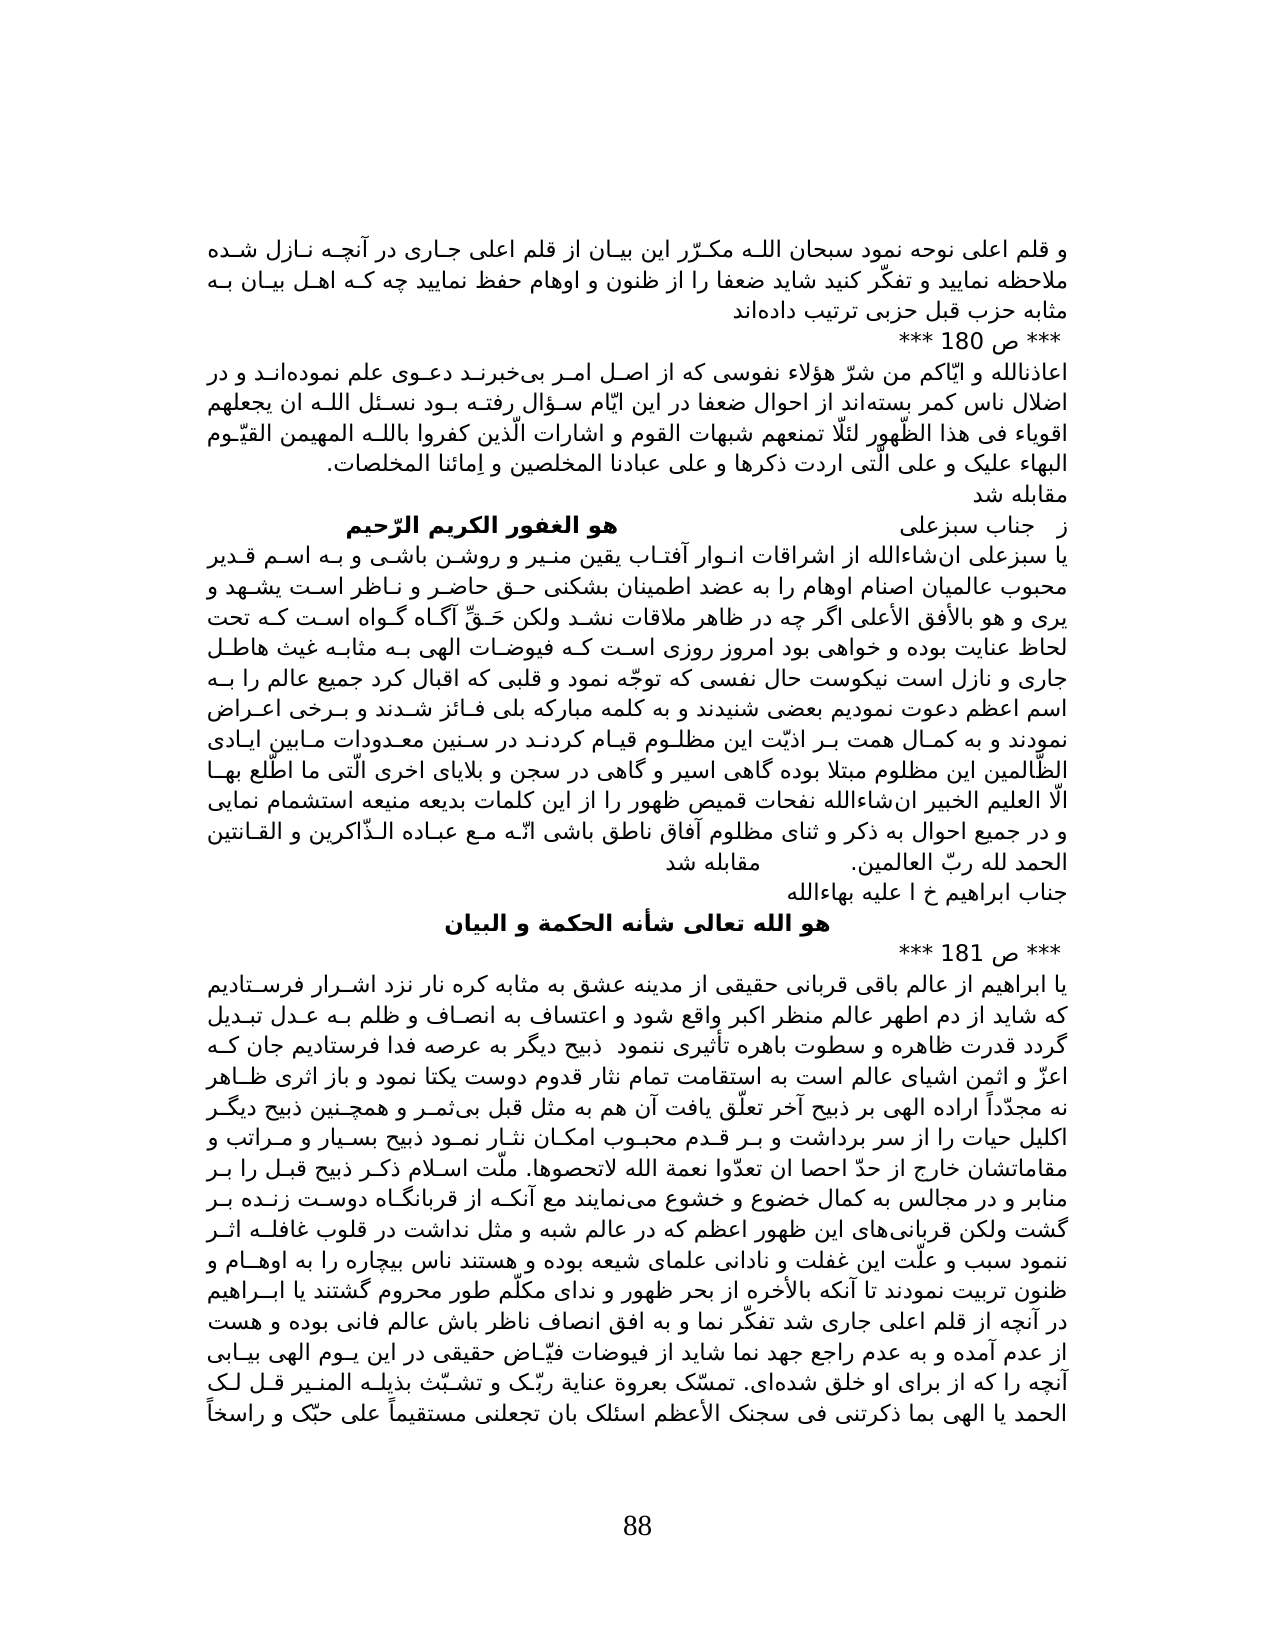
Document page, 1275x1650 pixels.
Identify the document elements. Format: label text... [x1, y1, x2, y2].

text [207, 236, 1068, 324]
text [207, 971, 1068, 1427]
text یا سبزعلی ان‌شاءالله از اشراقات انوار آفتاب یقین منیر و روشن باشی و به اسم قدیر محبوب عالمیان اصنام اوهام را به عضد اطمینان بشکنی حق حاضر و ناظر است یشهد و یری و هو بالأفق الأعلی اگر چه در ظاهر ملاقات نشد ولکن حَقِّ آگاه گواه است که تحت لحاظ عنایت بوده و خواهی بود امروز روزی است که فیوضات الهی به مثابه غیث هاطل جاری و نازل است نیکوست حال نفسی که توجّه نمود و قلبی که اقبال کرد جمیع عالم را به اسم اعظم دعوت نمودیم بعضی شنیدند و به کلمه مبارکه بلی فائز شدند و برخی اعراض نمودند و به کمال همت بر اذیّت این مظلوم قیام کردند در سنین معدودات مابین ایادی الظّالمین این مظلوم مبتلا بوده گاهی اسیر و گاهی در سجن و بلایای اخری الّتی ما اطّلع بها الّا العلیم الخبیر ان‌شاءالله نفحات قمیص ظهور را از این کلمات بدیعه منیعه استشمام نمایی و در جمیع احوال به ذکر و ثنای مظلوم آفاق ناطق باشی انّه مع عباده الذّاکرین و القانتین الحمد لله ربّ العالمین. مقابله شد [207, 542, 1068, 875]
text ز جناب سبزعلی هو الغفور الکریم الرّحیم [207, 512, 1068, 538]
text هو الله تعالی شأنه الحکمة و البیان [207, 910, 1068, 937]
text جناب ابراهیم خ ا علیه بهاءالله [207, 879, 1068, 906]
text *** ص 180 *** [207, 328, 1068, 355]
text *** ص 181 *** [207, 941, 1068, 967]
text اعاذنالله و ایّاکم من شرّ هؤلاء نفوسی که از اصل امر بی‌خبرند دعوی علم نموده‌اند و در اضلال ناس کمر بسته‌اند از احوال ضعفا در این ایّام سؤال رفته بود نسئل الله ان یجعلهم اقویاء فی هذا الظّهور لئلّا تمنعهم شبهات القوم و اشارات الّذین کفروا بالله المهیمن القیّوم البهاء علیک و علی الّتی اردت ذکرها و علی عبادنا المخلصین و اِمائنا المخلصات. مقابله شد [207, 359, 1068, 508]
